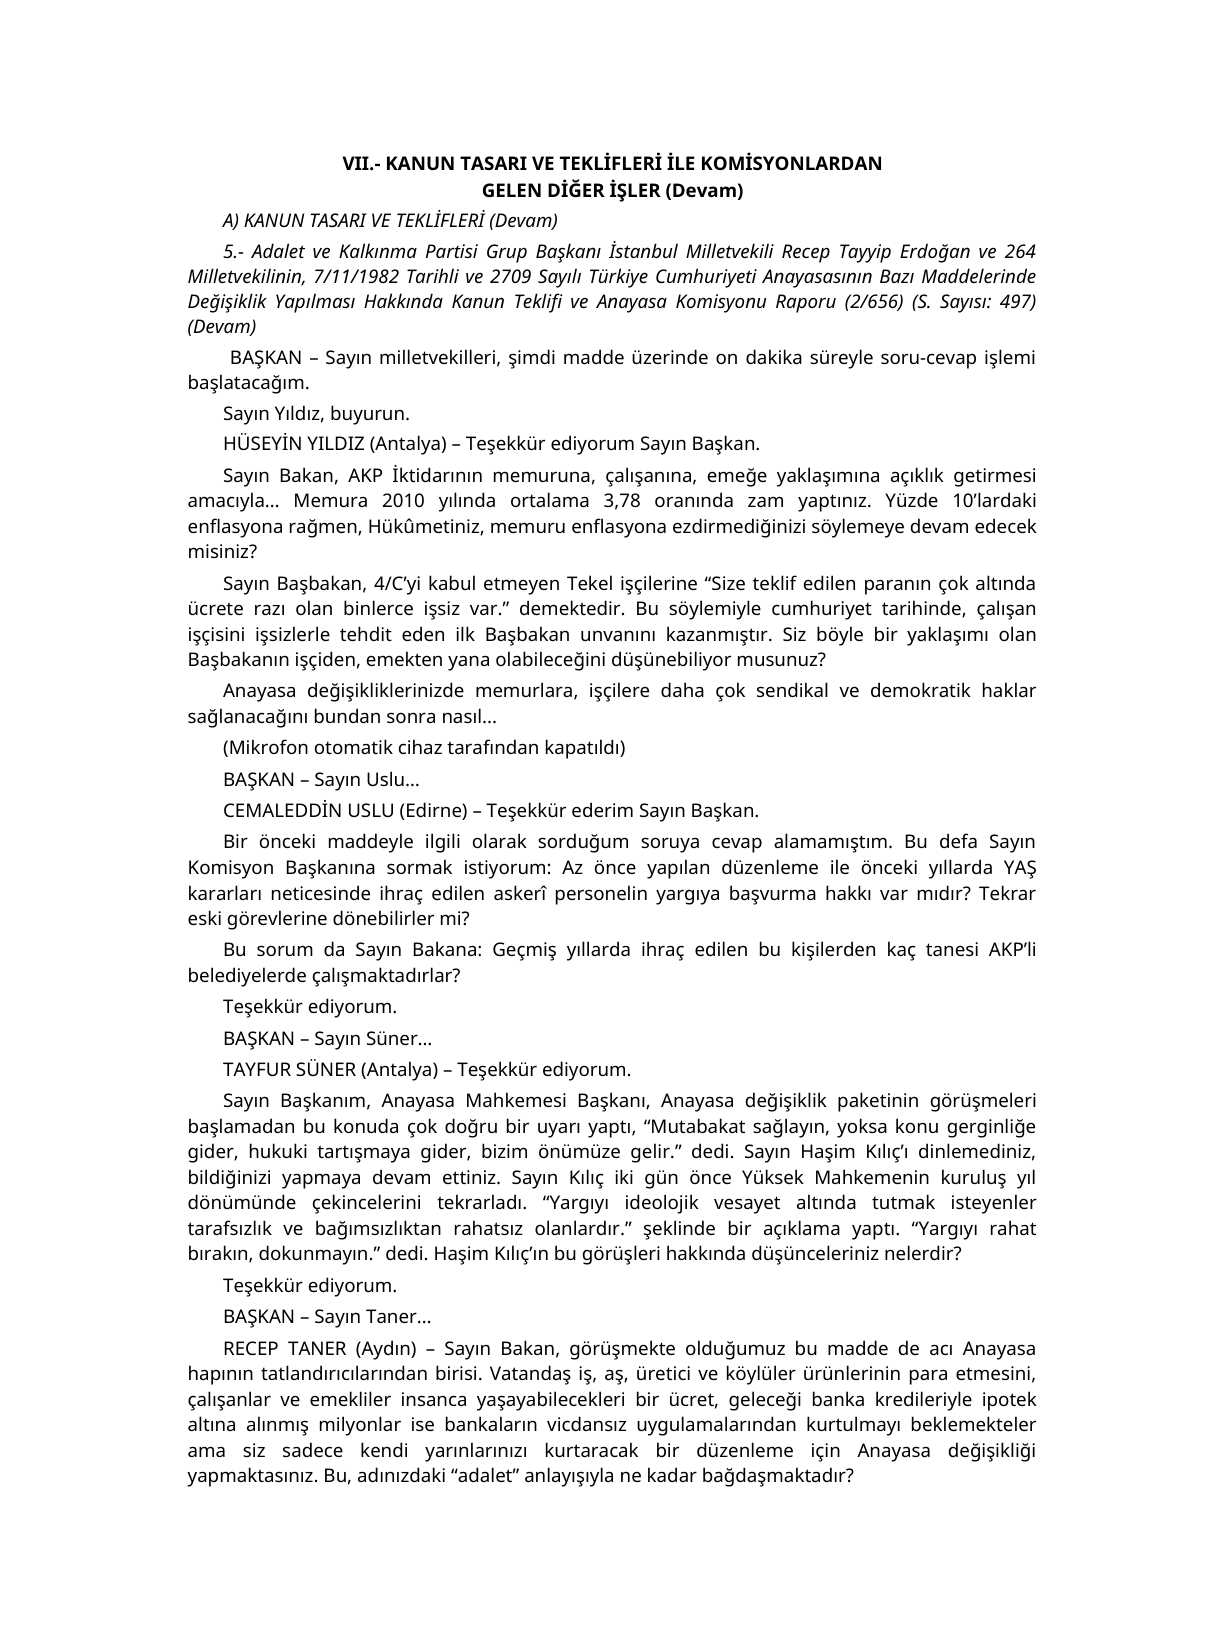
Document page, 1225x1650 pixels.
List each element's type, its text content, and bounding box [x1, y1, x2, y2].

text Sayın Başbakan, 4/C’yi kabul etmeyen Tekel işçilerine “Size teklif edilen paranın çok altında ücrete razı olan binlerce işsiz var.” demektedir. Bu söylemiyle cumhuriyet tarihinde, çalışan işçisini işsizlerle tehdit eden ilk Başbakan unvanını kazanmıştır. Siz böyle bir yaklaşımı olan Başbakanın işçiden, emekten yana olabileceğini düşünebiliyor musunuz? [187, 569, 1037, 672]
text BAŞKAN – Sayın Taner… [187, 1303, 1037, 1329]
text HÜSEYİN YILDIZ (Antalya) – Teşekkür ediyorum Sayın Başkan. [187, 431, 1037, 456]
text BAŞKAN – Sayın milletvekilleri, şimdi madde üzerinde on dakika süreyle soru-cevap işlemi başlatacağım. [187, 344, 1037, 394]
text CEMALEDDİN USLU (Edirne) – Teşekkür ederim Sayın Başkan. [187, 797, 1037, 823]
text A) Kanun Tasarı ve Teklifleri (Devam) [187, 207, 1037, 232]
text VII.- KANUN TASARI VE TEKLİFLERİ İLE KOMİSYONLARDAN [187, 150, 1037, 175]
text Teşekkür ediyorum. [187, 993, 1037, 1019]
text Bu sorum da Sayın Bakana: Geçmiş yıllarda ihraç edilen bu kişilerden kaç tanesi AKP’li belediyelerde çalışmaktadırlar? [187, 936, 1037, 987]
text TAYFUR SÜNER (Antalya) – Teşekkür ediyorum. [187, 1056, 1037, 1081]
text Teşekkür ediyorum. [187, 1272, 1037, 1297]
text Sayın Bakan, AKP İktidarının memuruna, çalışanına, emeğe yaklaşımına açıklık getirmesi amacıyla… Memura 2010 yılında ortalama 3,78 oranında zam yaptınız. Yüzde 10’lardaki enflasyona rağmen, Hükûmetiniz, memuru enflasyona ezdirmediğinizi söylemeye devam edecek misiniz? [187, 462, 1037, 564]
text Anayasa değişikliklerinizde memurlara, işçilere daha çok sendikal ve demokratik haklar sağlanacağını bundan sonra nasıl... [187, 677, 1037, 728]
text BAŞKAN – Sayın Uslu… [187, 766, 1037, 791]
text GELEN DİĞER İŞLER (Devam) [187, 181, 1037, 202]
text (Mikrofon otomatik cihaz tarafından kapatıldı) [187, 734, 1037, 760]
text 5.- Adalet ve Kalkınma Partisi Grup Başkanı İstanbul Milletvekili Recep Tayyip Erdoğan ve 264 Milletvekilinin, 7/11/1982 Tarihli ve 2709 Sayılı Türkiye Cumhuriyeti Anayasasının Bazı Maddelerinde Değişiklik Yapılması Hakkında Kanun Teklifi ve Anayasa Komisyonu Raporu (2/656) (S. Sayısı: 497) (Devam) [187, 238, 1037, 338]
text Sayın Başkanım, Anayasa Mahkemesi Başkanı, Anayasa değişiklik paketinin görüşmeleri başlamadan bu konuda çok doğru bir uyarı yaptı, “Mutabakat sağlayın, yoksa konu gerginliğe gider, hukuki tartışmaya gider, bizim önümüze gelir.” dedi. Sayın Haşim Kılıç’ı dinlemediniz, bildiğinizi yapmaya devam ettiniz. Sayın Kılıç iki gün önce Yüksek Mahkemenin kuruluş yıl dönümünde çekincelerini tekrarladı. “Yargıyı ideolojik vesayet altında tutmak isteyenler tarafsızlık ve bağımsızlıktan rahatsız olanlardır.” şeklinde bir açıklama yaptı. “Yargıyı rahat bırakın, dokunmayın.” dedi. Haşim Kılıç’ın bu görüşleri hakkında düşünceleriniz nelerdir? [187, 1087, 1037, 1266]
text Bir önceki maddeyle ilgili olarak sorduğum soruya cevap alamamıştım. Bu defa Sayın Komisyon Başkanına sormak istiyorum: Az önce yapılan düzenleme ile önceki yıllarda YAŞ kararları neticesinde ihraç edilen askerî personelin yargıya başvurma hakkı var mıdır? Tekrar eski görevlerine dönebilirler mi? [187, 828, 1037, 931]
text RECEP TANER (Aydın) – Sayın Bakan, görüşmekte olduğumuz bu madde de acı Anayasa hapının tatlandırıcılarından birisi. Vatandaş iş, aş, üretici ve köylüler ürünlerinin para etmesini, çalışanlar ve emekliler insanca yaşayabilecekleri bir ücret, geleceği banka kredileriyle ipotek altına alınmış milyonlar ise bankaların vicdansız uygulamalarından kurtulmayı beklemekteler ama siz sadece kendi yarınlarınızı kurtaracak bir düzenleme için Anayasa değişikliği yapmaktasınız. Bu, adınızdaki “adalet” anlayışıyla ne kadar bağdaşmaktadır? [187, 1334, 1037, 1488]
text BAŞKAN – Sayın Süner… [187, 1024, 1037, 1050]
text Sayın Yıldız, buyurun. [187, 400, 1037, 425]
